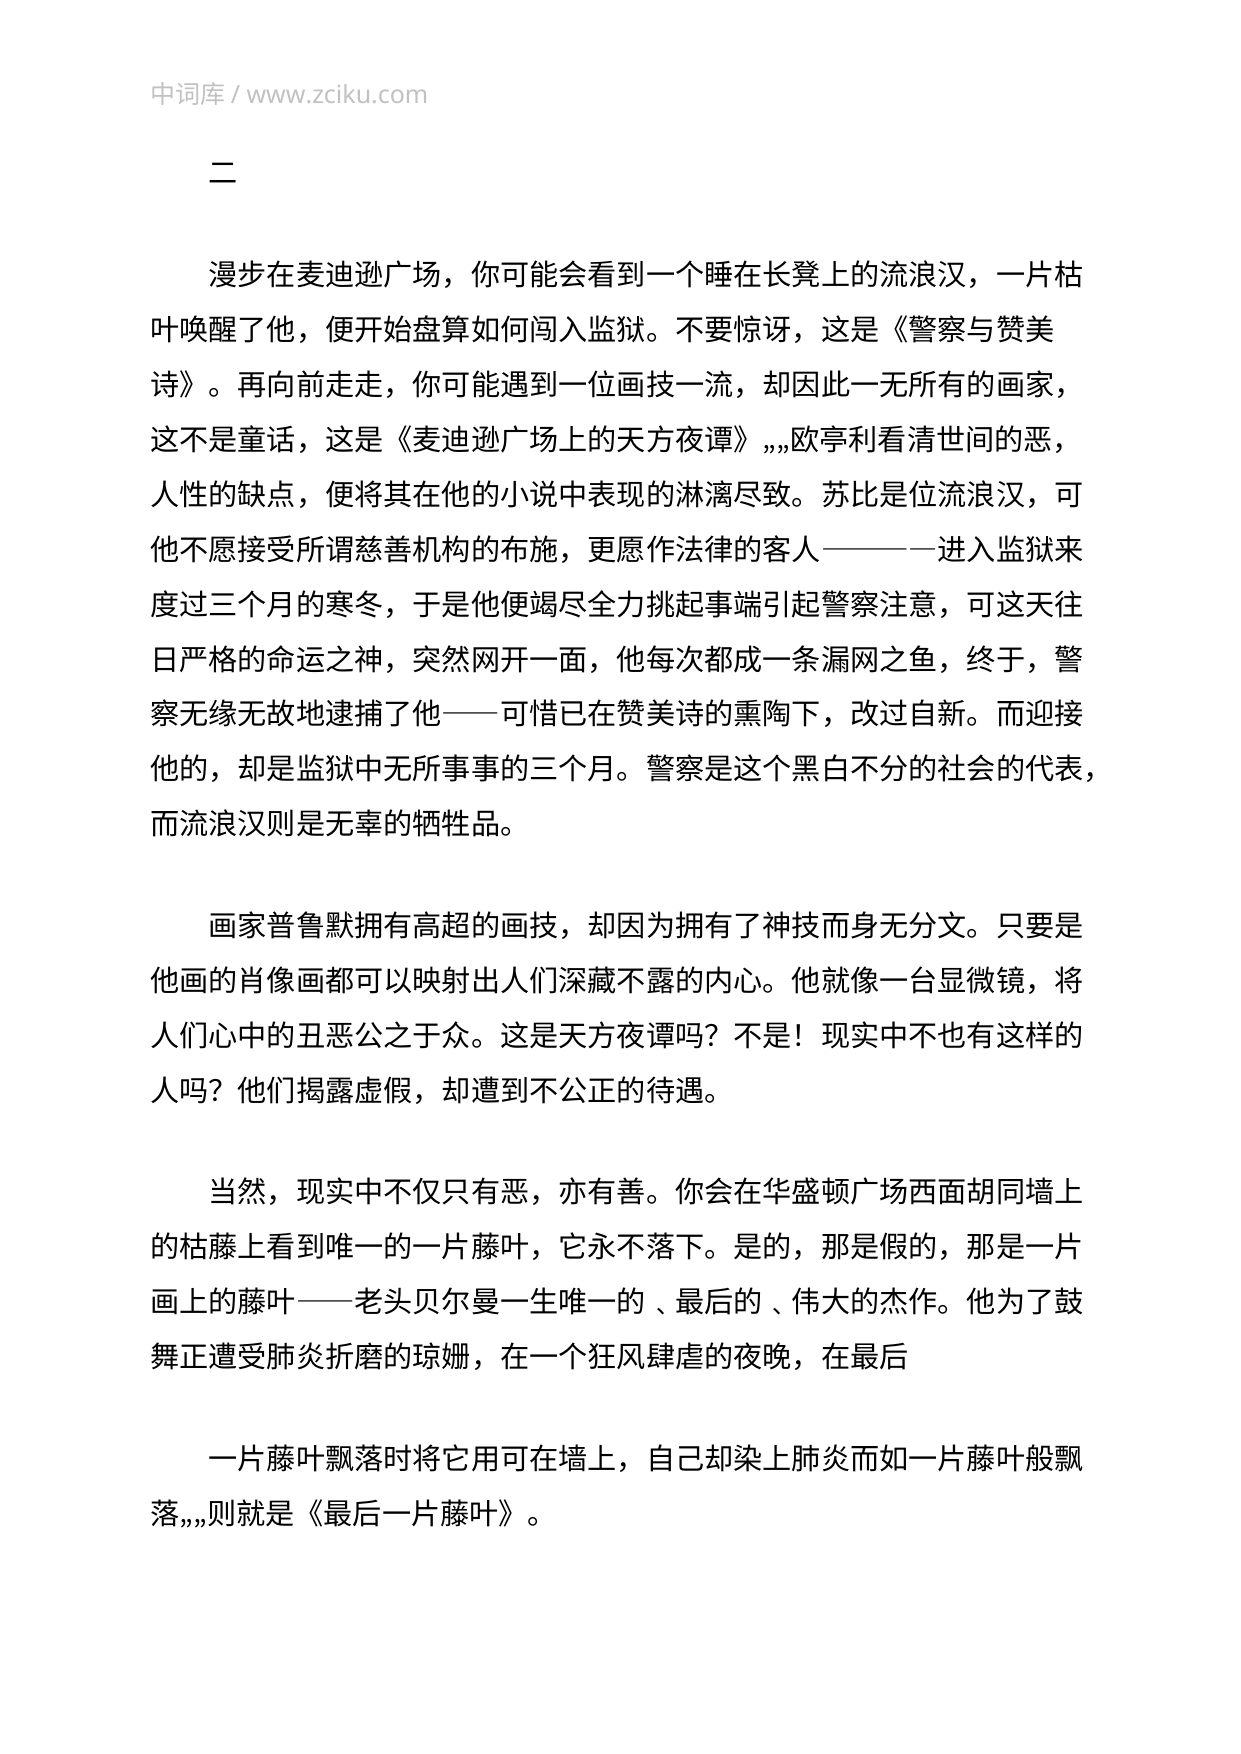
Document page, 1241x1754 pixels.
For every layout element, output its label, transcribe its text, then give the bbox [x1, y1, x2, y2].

text 漫步在麦迪逊广场，你可能会看到一个睡在长凳上的流浪汉，一片枯叶唤醒了他，便开始盘算如何闯入监狱。不要惊讶，这是《警察与赞美诗》。再向前走走，你可能遇到一位画技一流，却因此一无所有的画家，这不是童话，这是《麦迪逊广场上的天方夜谭》„„欧亭利看清世间的恶，人性的缺点，便将其在他的小说中表现的淋漓尽致。苏比是位流浪汉，可他不愿接受所谓慈善机构的布施，更愿作法律的客人————进入监狱来度过三个月的寒冬，于是他便竭尽全力挑起事端引起警察注意，可这天往日严格的命运之神，突然网开一面，他每次都成一条漏网之鱼，终于，警察无缘无故地逮捕了他——可惜已在赞美诗的熏陶下，改过自新。而迎接他的，却是监狱中无所事事的三个月。警察是这个黑白不分的社会的代表，而流浪汉则是无辜的牺牲品。 [150, 252, 1090, 843]
text 一片藤叶飘落时将它用可在墙上，自己却染上肺炎而如一片藤叶般飘落„„则就是《最后一片藤叶》。 [150, 1435, 1090, 1533]
text 画家普鲁默拥有高超的画技，却因为拥有了神技而身无分文。只要是他画的肖像画都可以映射出人们深藏不露的内心。他就像一台显微镜，将人们心中的丑恶公之于众。这是天方夜谭吗？不是！现实中不也有这样的人吗？他们揭露虚假，却遭到不公正的待遇。 [150, 902, 1090, 1109]
text 二 [150, 150, 1090, 192]
text 当然，现实中不仅只有恶，亦有善。你会在华盛顿广场西面胡同墙上 的枯藤上看到唯一的一片藤叶，它永不落下。是的，那是假的，那是一片画上的藤叶——老头贝尔曼一生唯一的﹑最后的﹑伟大的杰作。他为了鼓舞正遭受肺炎折磨的琼姗，在一个狂风肆虐的夜晚，在最后 [150, 1169, 1090, 1376]
